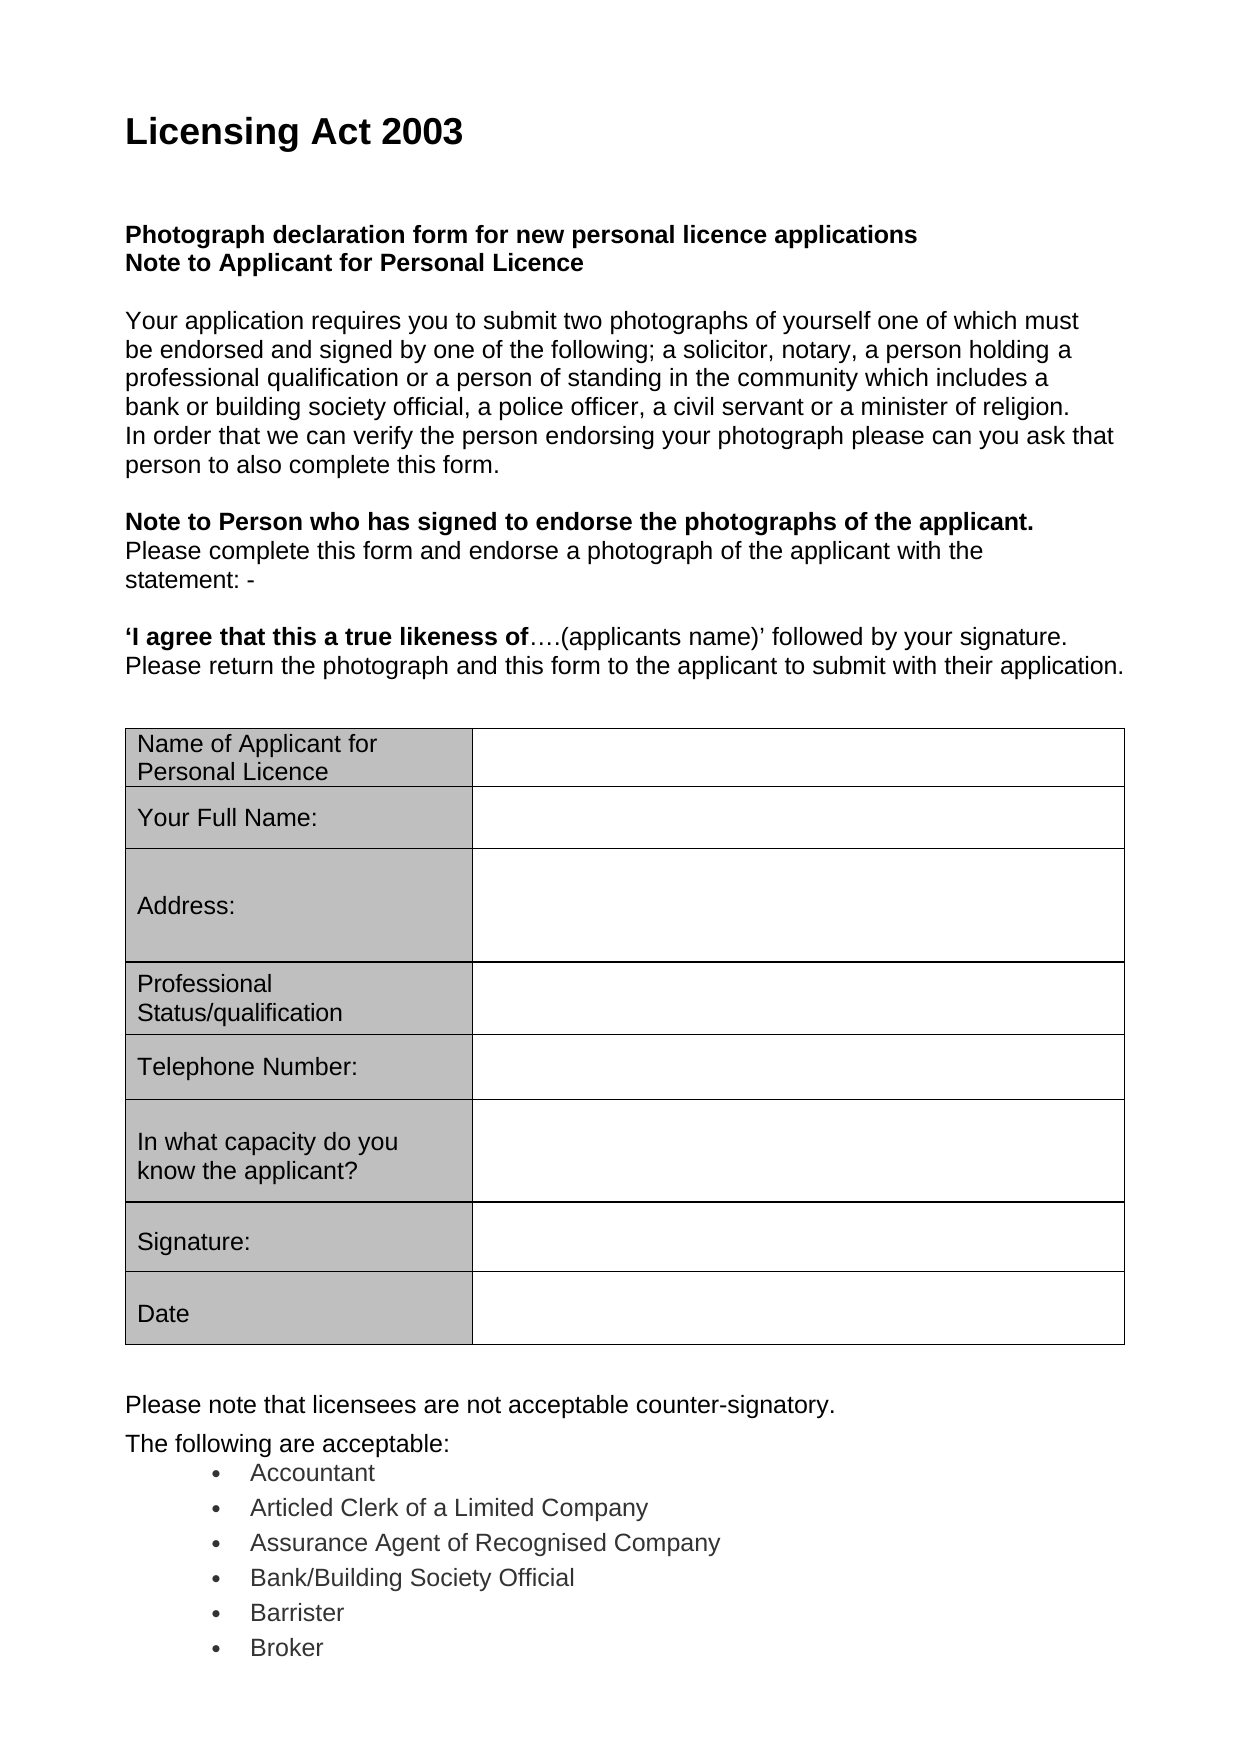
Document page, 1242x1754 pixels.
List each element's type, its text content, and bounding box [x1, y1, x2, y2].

text Please complete this form and endorse a photograph of the applicant with the statement: - [125, 536, 1007, 593]
table_cell [473, 963, 1124, 1034]
list Accountant [212, 1458, 1125, 1487]
list Bank/Building Society Official [212, 1563, 1125, 1592]
table_cell [473, 1203, 1124, 1271]
text Please return the photograph and this form to the applicant to submit with their application. [125, 651, 1125, 679]
table_header Name of Applicant for Personal Licence [126, 729, 472, 786]
table_cell Your Full Name: [126, 787, 472, 848]
text ‘I agree that this a true likeness of….(applicants name)’ followed by your signature. [125, 622, 1125, 651]
table_cell Signature: [126, 1203, 472, 1271]
list Articled Clerk of a Limited Company [212, 1493, 1125, 1522]
table_cell [473, 849, 1124, 961]
table_cell Professional Status/qualification [126, 963, 472, 1034]
table_cell Telephone Number: [126, 1035, 472, 1099]
text Note to Person who has signed to endorse the photographs of the applicant. [125, 507, 1125, 536]
text The following are acceptable: [125, 1429, 1125, 1458]
table_cell [473, 787, 1124, 848]
table_cell Date [126, 1272, 472, 1344]
table_cell Address: [126, 849, 472, 961]
text Your application requires you to submit two photographs of yourself one of which must be endorsed and signed by one of the following; a solicitor, notary, a person holding a professional qualification or a person of standing in the community which includes a bank or building society official, a police officer, a civil servant or a minister of religion. [125, 306, 1084, 421]
subtitle Photograph declaration form for new personal licence applications [125, 219, 1125, 248]
text Please note that licensees are not acceptable counter-signatory. [125, 1390, 1125, 1419]
text Note to Applicant for Personal Licence [125, 248, 1125, 277]
text Licensing Act 2003 [125, 109, 1125, 152]
table_cell [473, 1100, 1124, 1201]
list Assurance Agent of Recognised Company [212, 1528, 1125, 1557]
table_cell [473, 1272, 1124, 1344]
table_cell [473, 1035, 1124, 1099]
table_cell In what capacity do you know the applicant? [126, 1100, 472, 1201]
text In order that we can verify the person endorsing your photograph please can you ask that person to also complete this form. [125, 421, 1125, 478]
list Barrister [212, 1598, 1125, 1627]
table_header [473, 729, 1124, 786]
list Broker [212, 1633, 1125, 1662]
